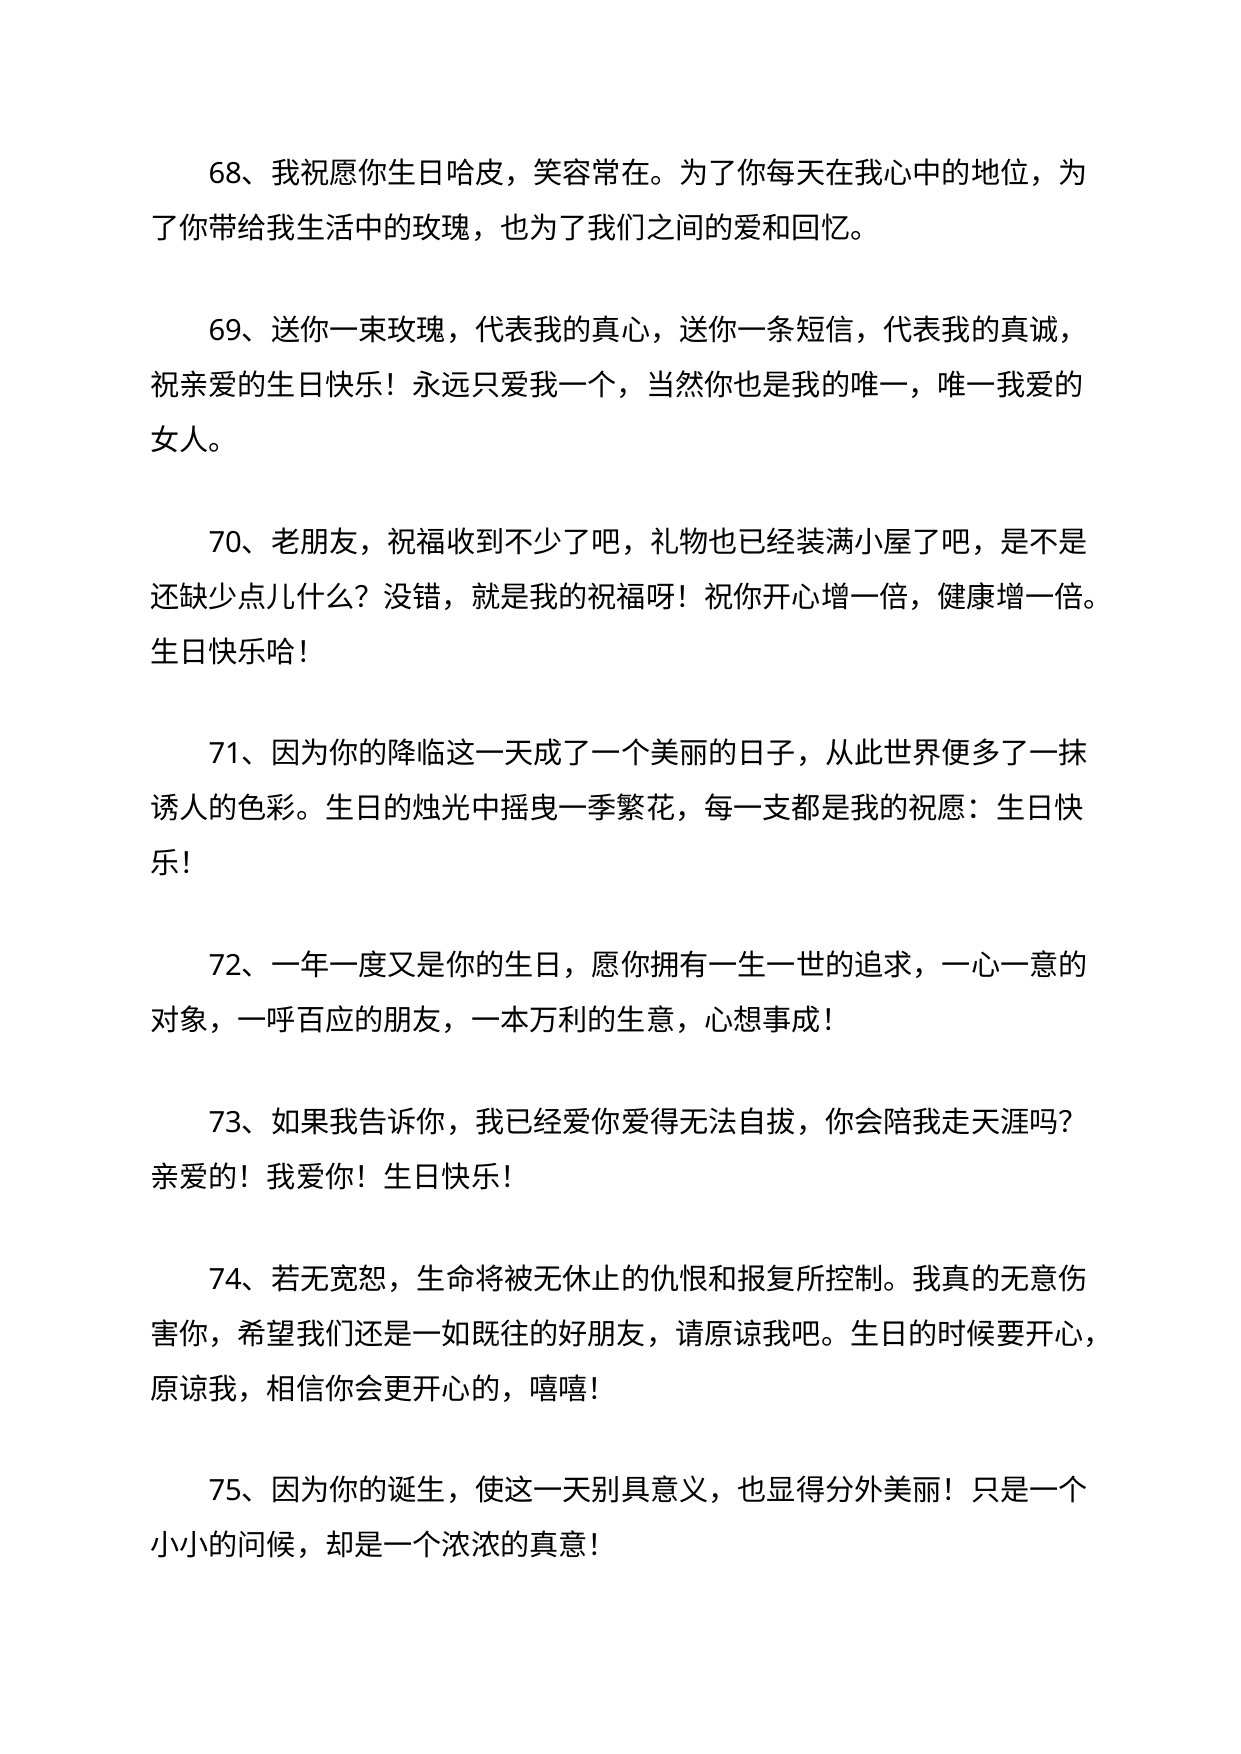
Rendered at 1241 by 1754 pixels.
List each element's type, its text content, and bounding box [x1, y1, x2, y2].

text 74、若无宽恕，生命将被无休止的仇恨和报复所控制。我真的无意伤害你，希望我们还是一如既往的好朋友，请原谅我吧。生日的时候要开心，原谅我，相信你会更开心的，嘻嘻！ [150, 1255, 1090, 1407]
text 72、一年一度又是你的生日，愿你拥有一生一世的追求，一心一意的对象，一呼百应的朋友，一本万利的生意，心想事成！ [150, 942, 1090, 1039]
text 68、我祝愿你生日哈皮，笑容常在。为了你每天在我心中的地位，为了你带给我生活中的玫瑰，也为了我们之间的爱和回忆。 [150, 150, 1090, 247]
text 71、因为你的降临这一天成了一个美丽的日子，从此世界便多了一抹诱人的色彩。生日的烛光中摇曳一季繁花，每一支都是我的祝愿：生日快乐！ [150, 730, 1090, 882]
text 69、送你一束玫瑰，代表我的真心，送你一条短信，代表我的真诚，祝亲爱的生日快乐！永远只爱我一个，当然你也是我的唯一，唯一我爱的女人。 [150, 307, 1090, 459]
text 75、因为你的诞生，使这一天别具意义，也显得分外美丽！只是一个小小的问候，却是一个浓浓的真意！ [150, 1467, 1090, 1564]
text 70、老朋友，祝福收到不少了吧，礼物也已经装满小屋了吧，是不是还缺少点儿什么？没错，就是我的祝福呀！祝你开心增一倍，健康增一倍。生日快乐哈！ [150, 518, 1090, 671]
text 73、如果我告诉你，我已经爱你爱得无法自拔，你会陪我走天涯吗？亲爱的！我爱你！生日快乐！ [150, 1098, 1090, 1196]
